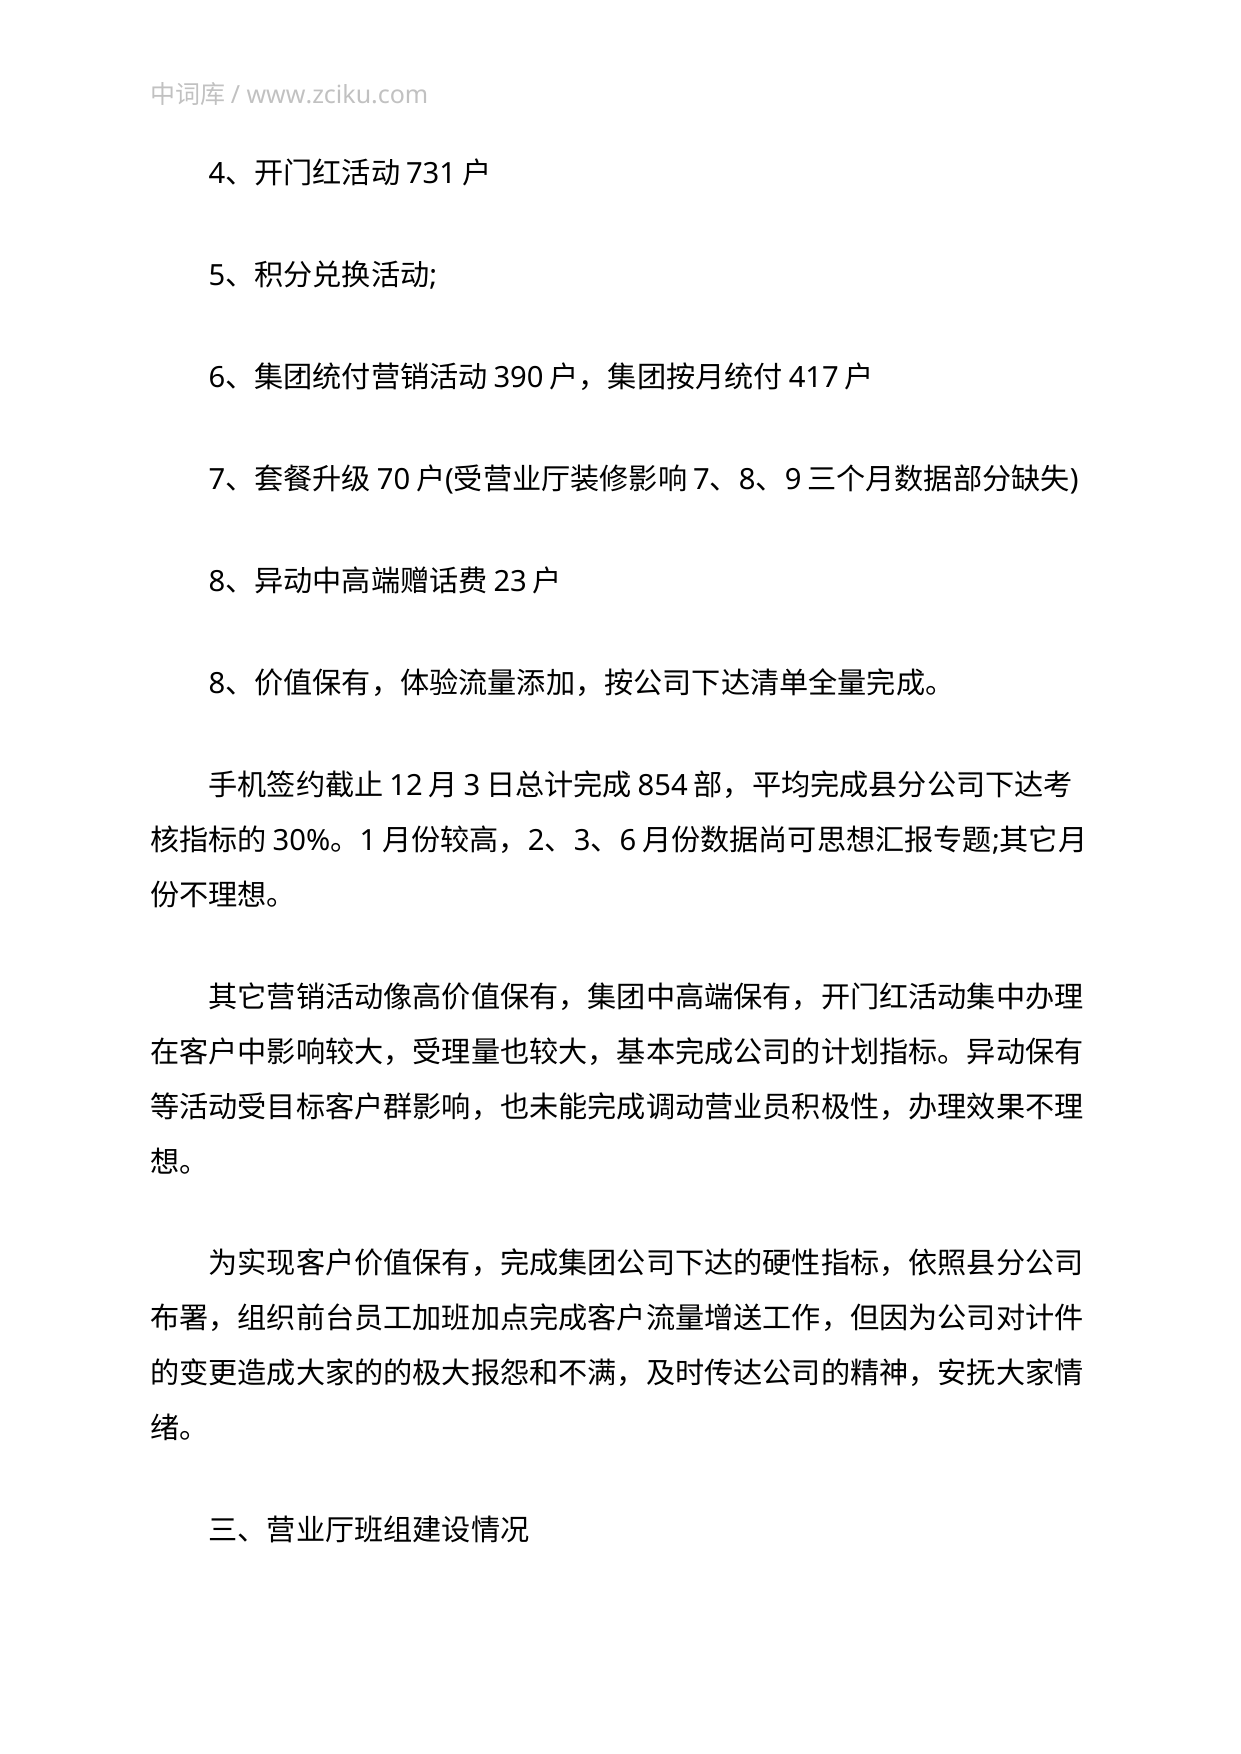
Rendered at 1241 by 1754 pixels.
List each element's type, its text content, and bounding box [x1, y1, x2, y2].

text 5、积分兑换活动; [150, 252, 1090, 294]
text 其它营销活动像高价值保有，集团中高端保有，开门红活动集中办理在客户中影响较大，受理量也较大，基本完成公司的计划指标。异动保有等活动受目标客户群影响，也未能完成调动营业员积极性，办理效果不理想。 [150, 974, 1090, 1181]
text 手机签约截止12月3日总计完成854部，平均完成县分公司下达考核指标的30%。1月份较高，2、3、6月份数据尚可思想汇报专题;其它月份不理想。 [150, 762, 1090, 914]
text 8、价值保有，体验流量添加，按公司下达清单全量完成。 [150, 660, 1090, 702]
text 4、开门红活动731户 [150, 150, 1090, 192]
text 7、套餐升级70户(受营业厅装修影响7、8、9三个月数据部分缺失) [150, 456, 1090, 498]
text 三、营业厅班组建设情况 [150, 1507, 1090, 1549]
text 6、集团统付营销活动390户，集团按月统付417户 [150, 354, 1090, 396]
text 为实现客户价值保有，完成集团公司下达的硬性指标，依照县分公司布署，组织前台员工加班加点完成客户流量增送工作，但因为公司对计件的变更造成大家的的极大报怨和不满，及时传达公司的精神，安抚大家情绪。 [150, 1240, 1090, 1447]
text 8、异动中高端赠话费23户 [150, 558, 1090, 600]
